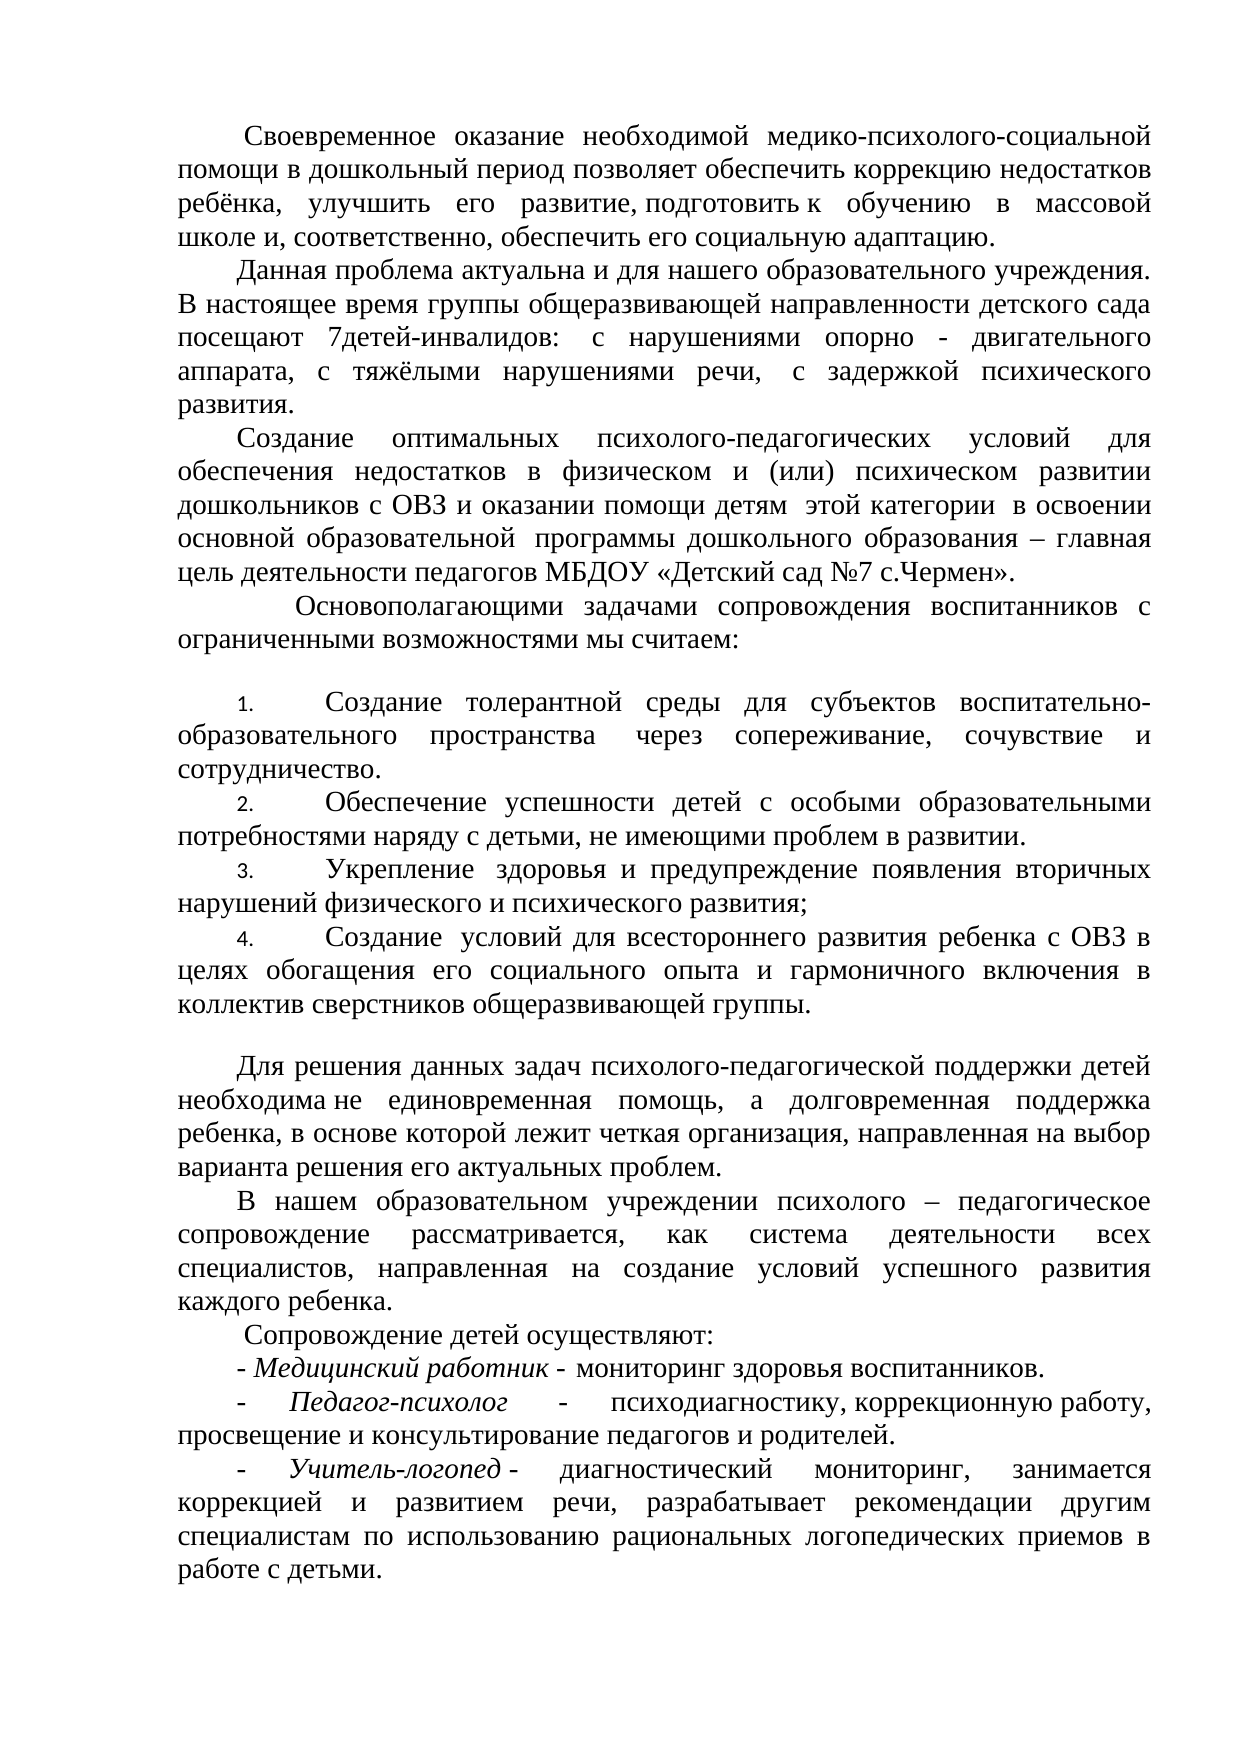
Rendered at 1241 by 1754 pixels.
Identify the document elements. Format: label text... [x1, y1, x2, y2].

text - Медицинский работник - мониторинг здоровья воспитанников. [177, 1350, 1152, 1384]
text - Педагог-психолог - психодиагностику, коррекционную работу, просвещение и консультирование педагогов и родителей. [177, 1384, 1152, 1451]
list Обеспечение успешности детей с особыми образовательными потребностями наряду с детьми, не имеющими проблем в развитии. [177, 784, 1152, 852]
text В нашем образовательном учреждении психолого – педагогическое сопровождение рассматривается, как система деятельности всех специалистов, направленная на создание условий успешного развития каждого ребенка. [177, 1183, 1152, 1317]
list Укрепление здоровья и предупреждение появления вторичных нарушений физического и психического развития; [177, 852, 1152, 919]
text Своевременное оказание необходимой медико-психолого-социальной помощи в дошкольный период позволяет обеспечить коррекцию недостатков ребёнка, улучшить его развитие, подготовить к обучению в массовой школе и, соответственно, обеспечить его социальную адаптацию. [177, 118, 1152, 252]
text Сопровождение детей осуществляют: [177, 1317, 1152, 1350]
list Создание толерантной среды для субъектов воспитательно-образовательного пространства через сопереживание, сочувствие и сотрудничество. [177, 684, 1152, 784]
text Для решения данных задач психолого-педагогической поддержки детей необходима не единовременная помощь, а долговременная поддержка ребенка, в основе которой лежит четкая организация, направленная на выбор варианта решения его актуальных проблем. [177, 1048, 1152, 1183]
text Создание оптимальных психолого-педагогических условий для обеспечения недостатков в физическом и (или) психическом развитии дошкольников с ОВЗ и оказании помощи детям этой категории в освоении основной образовательной программы дошкольного образования – главная цель деятельности педагогов МБДОУ «Детский сад №7 с.Чермен». [177, 420, 1152, 588]
list Создание условий для всестороннего развития ребенка с ОВЗ в целях обогащения его социального опыта и гармоничного включения в коллектив сверстников общеразвивающей группы. [177, 919, 1152, 1019]
text - Учитель-логопед - диагностический мониторинг, занимается коррекцией и развитием речи, разрабатывает рекомендации другим специалистам по использованию рациональных логопедических приемов в работе с детьми. [177, 1451, 1152, 1585]
text Основополагающими задачами сопровождения воспитанников с ограниченными возможностями мы считаем: [177, 588, 1152, 655]
text Данная проблема актуальна и для нашего образовательного учреждения. В настоящее время группы общеразвивающей направленности детского сада посещают 7детей-инвалидов: с нарушениями опорно - двигательного аппарата, с тяжёлыми нарушениями речи, с задержкой психического развития. [177, 252, 1152, 420]
